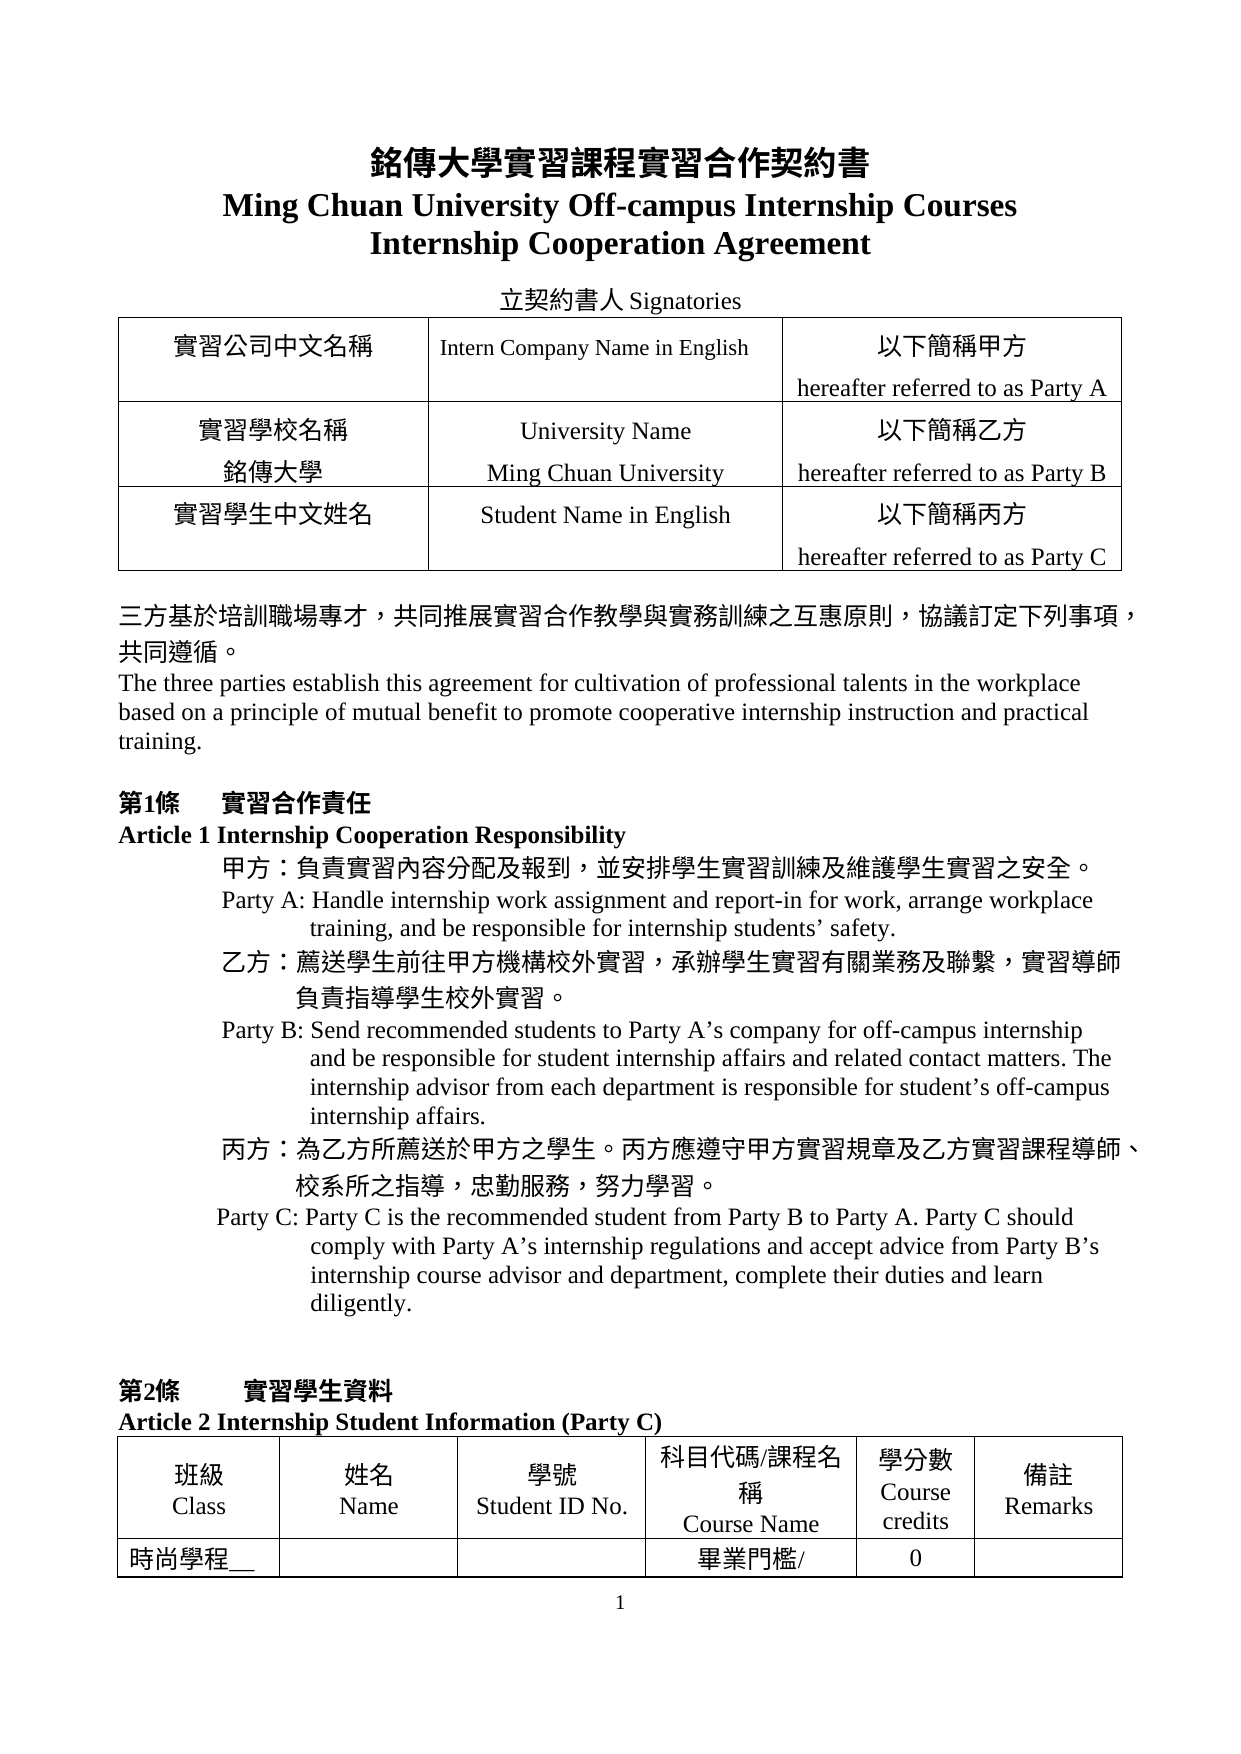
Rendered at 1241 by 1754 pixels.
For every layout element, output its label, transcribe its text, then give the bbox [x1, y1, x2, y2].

table_cell Student Name in English [429, 487, 782, 570]
text Party B: Send recommended students to Party A’s company for off-campus internship and be responsible for student internship affairs and related contact matters. The internship advisor from each department is responsible for student’s off-campus internship affairs. [221, 1015, 1122, 1130]
table_cell 實習學校名稱 銘傳大學 [119, 402, 428, 486]
text Article 2 Internship Student Information (Party C) [118, 1407, 1122, 1436]
table_header 實習公司中文名稱 [119, 318, 428, 401]
text Ming Chuan University Off-campus Internship Courses [118, 185, 1122, 223]
text 銘傳大學實習課程實習合作契約書 [118, 137, 1122, 185]
text Party A: Handle internship work assignment and report-in for work, arrange workplace training, and be responsible for internship students’ safety. [221, 885, 1122, 942]
text 立契約書人Signatories [118, 281, 1122, 317]
text Article 1 Internship Cooperation Responsibility [118, 820, 1122, 848]
table_header 班級 Class [118, 1437, 279, 1538]
table_cell 實習學生中文姓名 [119, 487, 428, 570]
list 實習合作責任 [118, 783, 1122, 820]
table_cell 0 [857, 1539, 974, 1576]
text The three parties establish this agreement for cultivation of professional talents in the workplace based on a principle of mutual benefit to promote cooperative internship instruction and practical training. [118, 668, 1122, 755]
table_header 學分數 Course credits [857, 1437, 974, 1538]
table_header Intern Company Name in English [429, 318, 782, 401]
table_cell [975, 1539, 1122, 1576]
table_cell 以下簡稱丙方 hereafter referred to as Party C [783, 487, 1121, 570]
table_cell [646, 1539, 856, 1576]
table_header 備註 Remarks [975, 1437, 1122, 1538]
text 乙方：薦送學生前往甲方機構校外實習，承辦學生實習有關業務及聯繫，實習導師負責指導學生校外實習。 [222, 942, 1122, 1015]
table_header 姓名 Name [280, 1437, 457, 1538]
text Internship Cooperation Agreement [118, 223, 1122, 262]
table_cell [458, 1539, 645, 1576]
table_cell 時尚學程__ FIM___ [118, 1539, 279, 1576]
list 實習學生資料 [118, 1371, 1122, 1407]
text Party C: Party C is the recommended student from Party B to Party A. Party C should comply with Party A’s internship regulations and accept advice from Party B’s internship course advisor and department, complete their duties and learn diligently. [216, 1202, 1122, 1317]
table_cell University Name Ming Chuan University [429, 402, 782, 486]
table_cell 以下簡稱乙方 hereafter referred to as Party B [783, 402, 1121, 486]
table_header 以下簡稱甲方 hereafter referred to as Party A [783, 318, 1121, 401]
table_header 學號 Student ID No. [458, 1437, 645, 1538]
text 三方基於培訓職場專才，共同推展實習合作教學與實務訓練之互惠原則，協議訂定下列事項，共同遵循。 [118, 596, 1122, 668]
text 甲方：負責實習內容分配及報到，並安排學生實習訓練及維護學生實習之安全。 [222, 848, 1122, 885]
text 丙方：為乙方所薦送於甲方之學生。丙方應遵守甲方實習規章及乙方實習課程導師、校系所之指導，忠勤服務，努力學習。 [222, 1130, 1122, 1202]
table_cell [280, 1539, 457, 1576]
table_header 科目代碼/課程名稱 Course Name [646, 1437, 856, 1538]
